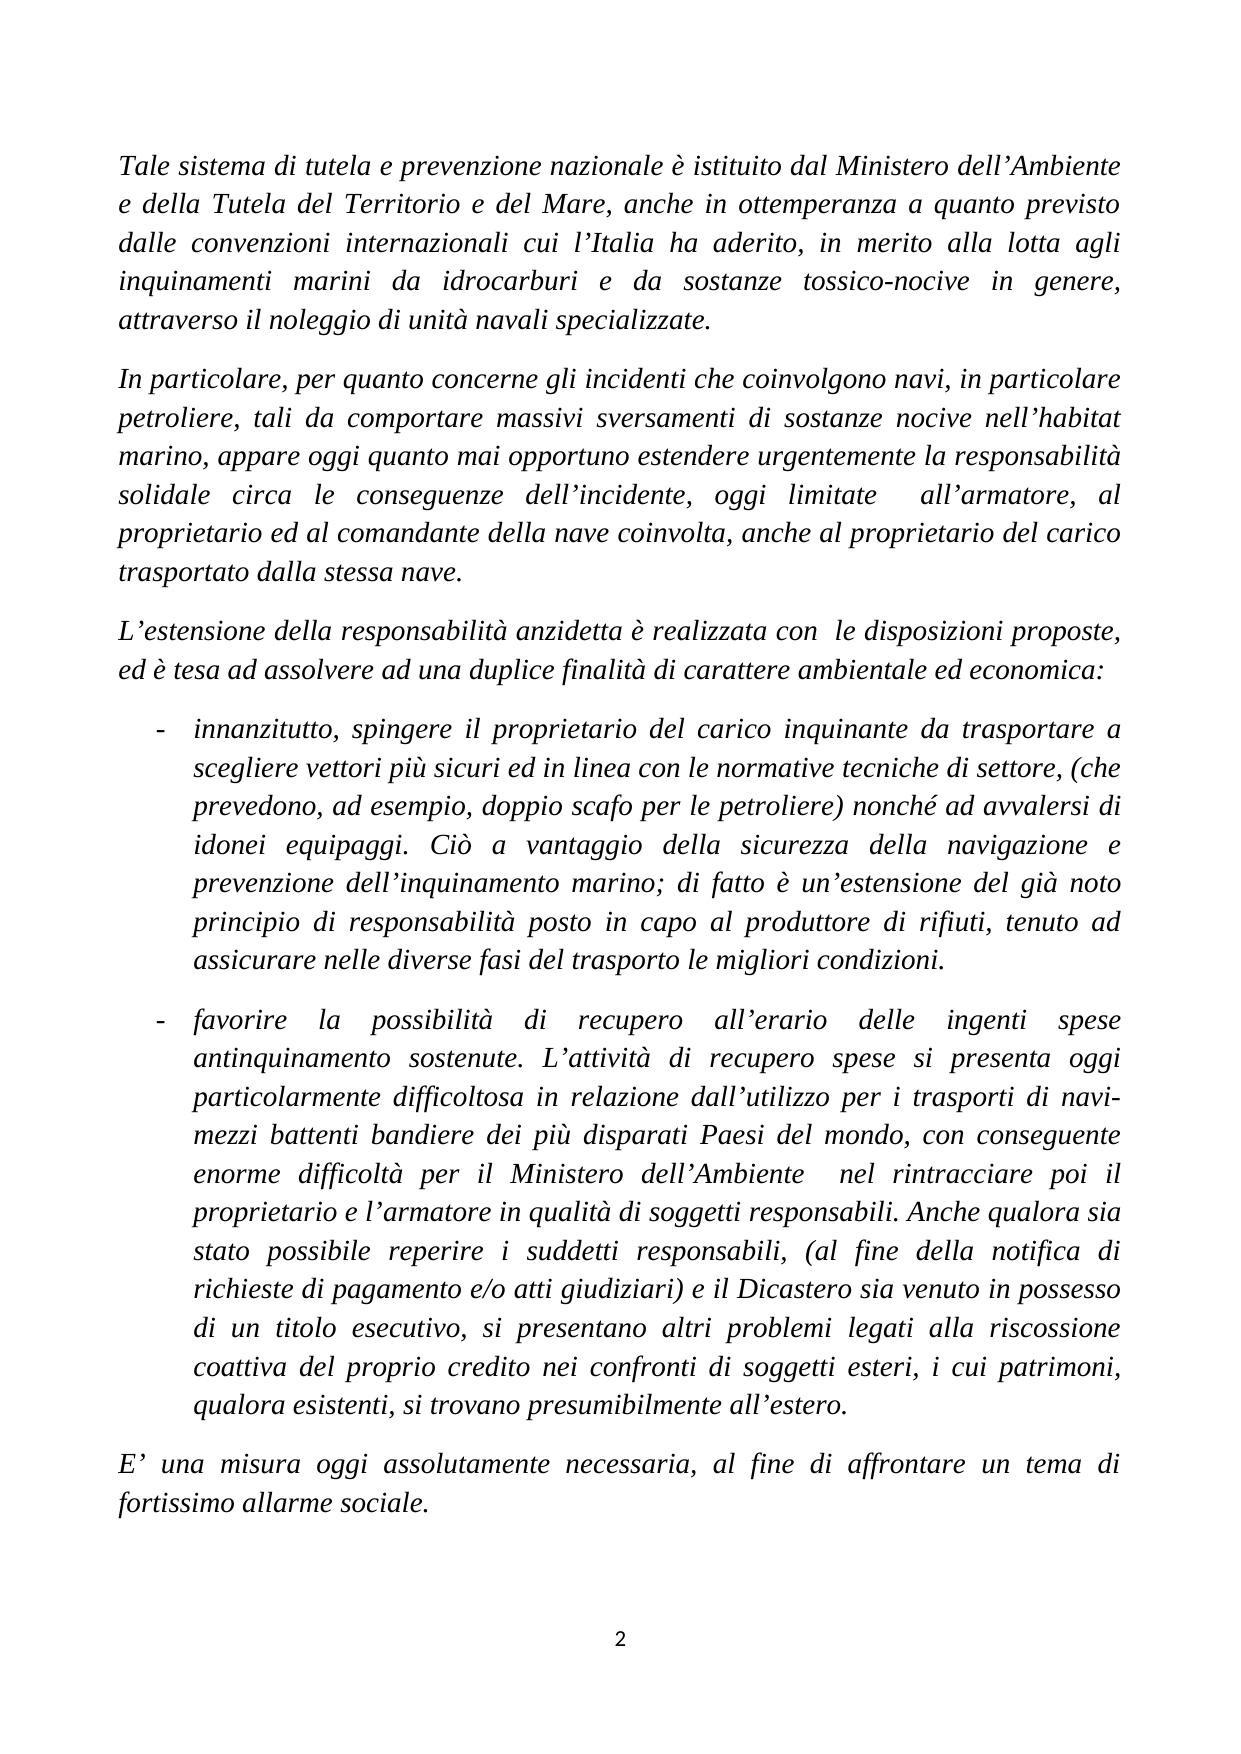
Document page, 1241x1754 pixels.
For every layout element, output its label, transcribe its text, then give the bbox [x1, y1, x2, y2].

list innanzitutto, spingere il proprietario del carico inquinante da trasportare a scegliere vettori più sicuri ed in linea con le normative tecniche di settore, (che prevedono, ad esempio, doppio scafo per le petroliere) nonché ad avvalersi di idonei equipaggi. Ciò a vantaggio della sicurezza della navigazione e prevenzione dell’inquinamento marino; di fatto è un’estensione del già noto principio di responsabilità posto in capo al produttore di rifiuti, tenuto ad assicurare nelle diverse fasi del trasporto le migliori condizioni. [156, 711, 1122, 976]
text In particolare, per quanto concerne gli incidenti che coinvolgono navi, in particolare petroliere, tali da comportare massivi sversamenti di sostanze nocive nell’habitat marino, appare oggi quanto mai opportuno estendere urgentemente la responsabilità solidale circa le conseguenze dell’incidente, oggi limitate all’armatore, al proprietario ed al comandante della nave coinvolta, anche al proprietario del carico trasportato dalla stessa nave. [118, 361, 1122, 587]
text Tale sistema di tutela e prevenzione nazionale è istituito dal Ministero dell’Ambiente e della Tutela del Territorio e del Mare, anche in ottemperanza a quanto previsto dalle convenzioni internazionali cui l’Italia ha aderito, in merito alla lotta agli inquinamenti marini da idrocarburi e da sostanze tossico-nocive in genere, attraverso il noleggio di unità navali specializzate. [118, 148, 1122, 335]
list favorire la possibilità di recupero all’erario delle ingenti spese antinquinamento sostenute. L’attività di recupero spese si presenta oggi particolarmente difficoltosa in relazione dall’utilizzo per i trasporti di navi-mezzi battenti bandiere dei più disparati Paesi del mondo, con conseguente enorme difficoltà per il Ministero dell’Ambiente nel rintracciare poi il proprietario e l’armatore in qualità di soggetti responsabili. Anche qualora sia stato possibile reperire i suddetti responsabili, (al fine della notifica di richieste di pagamento e/o atti giudiziari) e il Dicastero sia venuto in possesso di un titolo esecutivo, si presentano altri problemi legati alla riscossione coattiva del proprio credito nei confronti di soggetti esteri, i cui patrimoni, qualora esistenti, si trovano presumibilmente all’estero. [156, 1002, 1122, 1421]
text L’estensione della responsabilità anzidetta è realizzata con le disposizioni proposte, ed è tesa ad assolvere ad una duplice finalità di carattere ambientale ed economica: [118, 613, 1122, 685]
text E’ una misura oggi assolutamente necessaria, al fine di affrontare un tema di fortissimo allarme sociale. [118, 1447, 1122, 1519]
